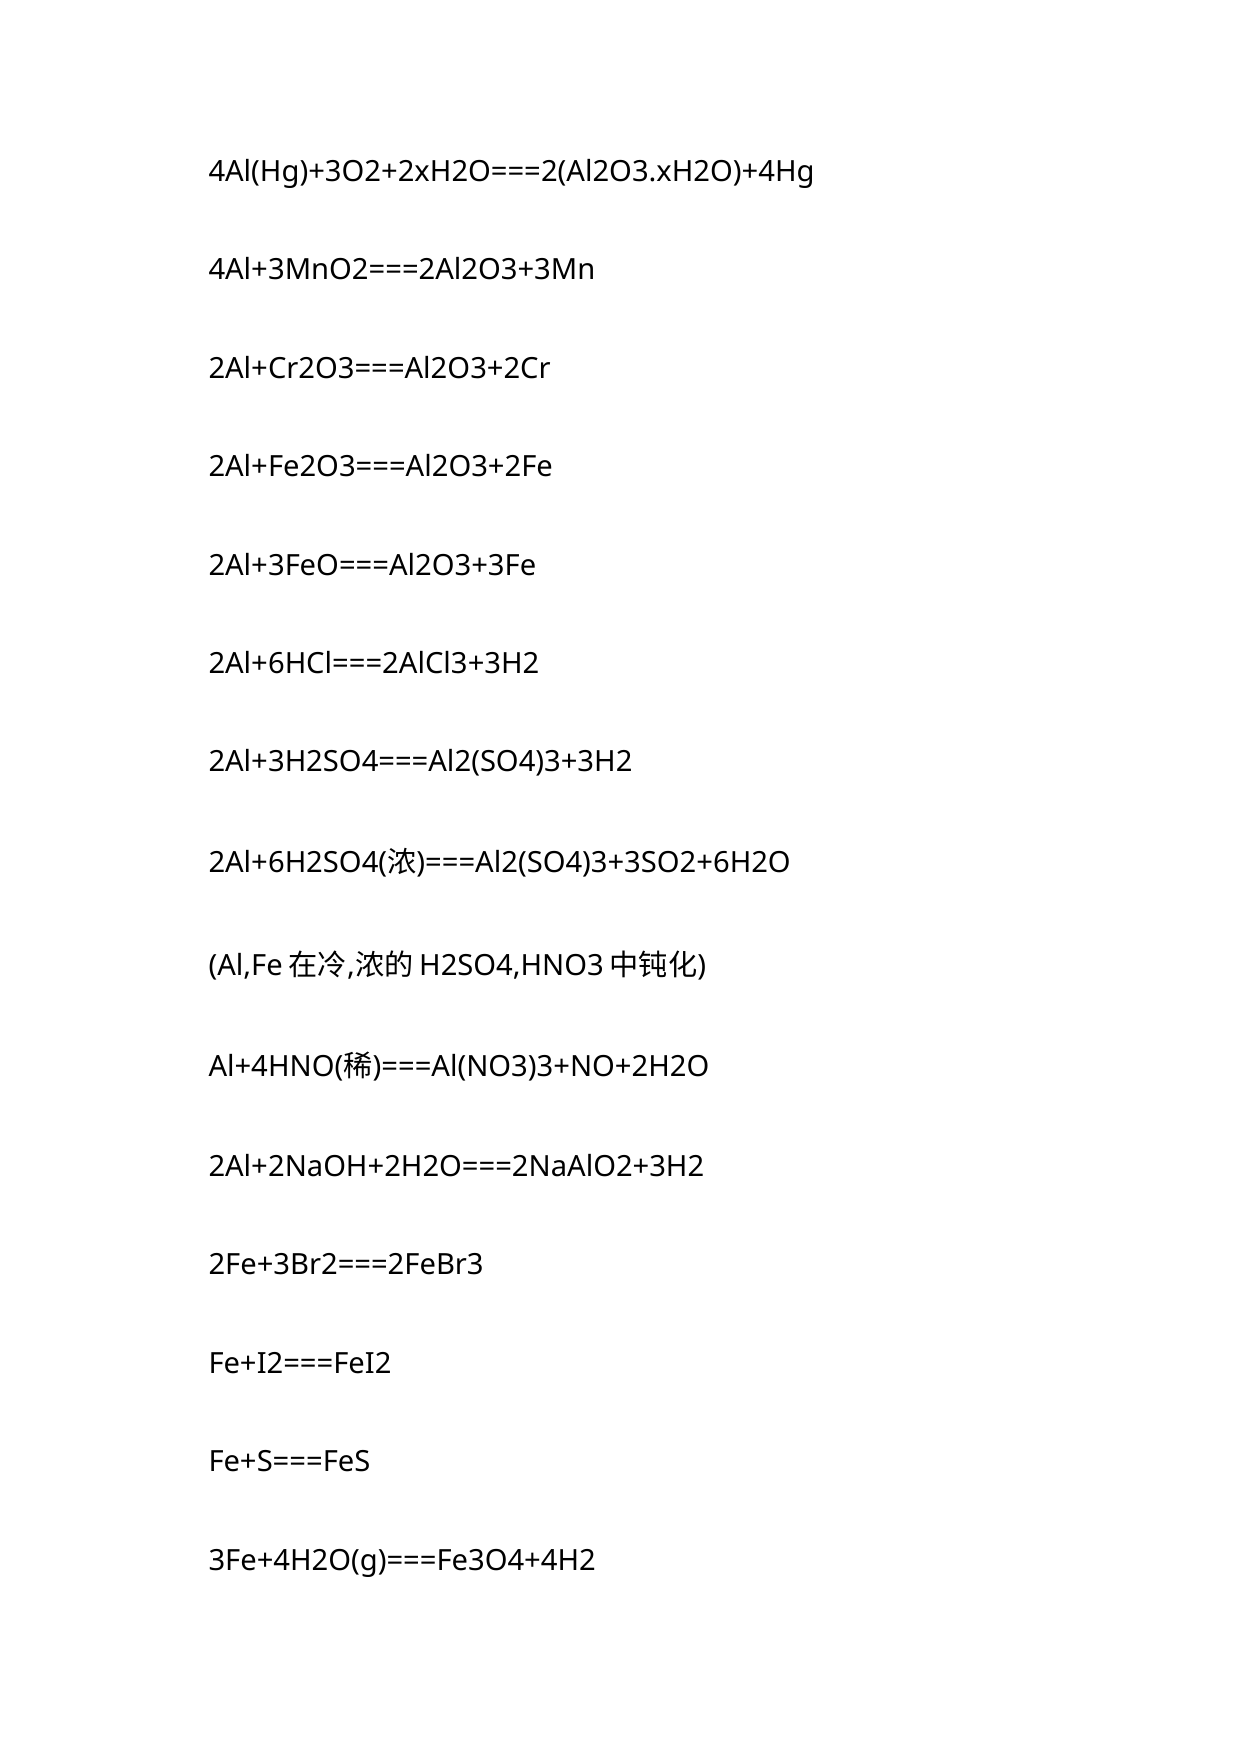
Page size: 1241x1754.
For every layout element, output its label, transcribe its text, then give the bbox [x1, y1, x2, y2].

text Fe+I2===FeI2 [150, 1342, 1090, 1382]
text 2Al+3H2SO4===Al2(SO4)3+3H2 [150, 741, 1090, 780]
text 4Al+3MnO2===2Al2O3+3Mn [150, 248, 1090, 288]
text Fe+S===FeS [150, 1440, 1090, 1480]
text 2Al+6HCl===2AlCl3+3H2 [150, 642, 1090, 682]
text 2Al+Fe2O3===Al2O3+2Fe [150, 445, 1090, 485]
text 3Fe+4H2O(g)===Fe3O4+4H2 [150, 1539, 1090, 1578]
text Al+4HNO(稀)===Al(NO3)3+NO+2H2O [150, 1043, 1090, 1085]
text 2Al+3FeO===Al2O3+3Fe [150, 544, 1090, 583]
text (Al,Fe在冷,浓的H2SO4,HNO3中钝化) [150, 941, 1090, 983]
text 2Al+2NaOH+2H2O===2NaAlO2+3H2 [150, 1145, 1090, 1185]
text 4Al(Hg)+3O2+2xH2O===2(Al2O3.xH2O)+4Hg [150, 150, 1090, 190]
text 2Fe+3Br2===2FeBr3 [150, 1243, 1090, 1283]
text 2Al+6H2SO4(浓)===Al2(SO4)3+3SO2+6H2O [150, 839, 1090, 881]
text 2Al+Cr2O3===Al2O3+2Cr [150, 347, 1090, 387]
